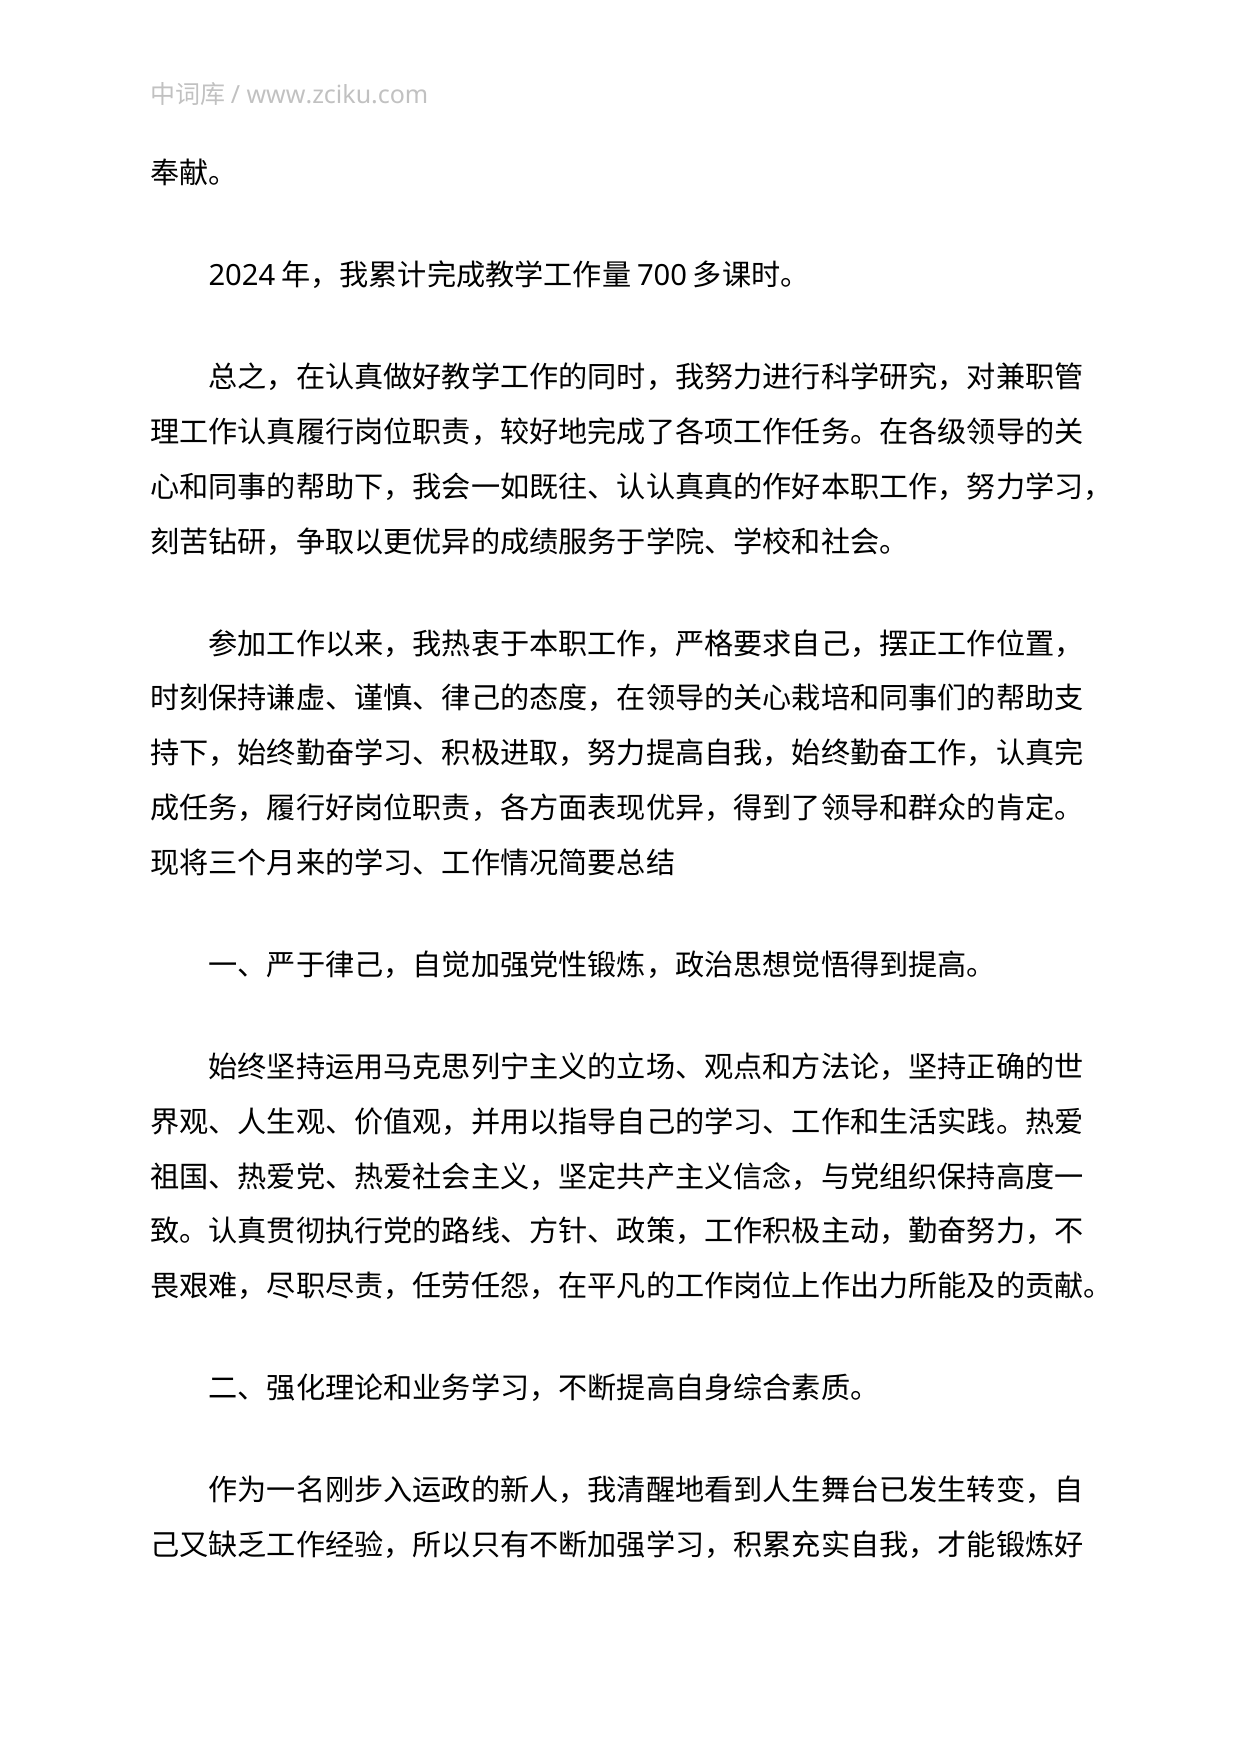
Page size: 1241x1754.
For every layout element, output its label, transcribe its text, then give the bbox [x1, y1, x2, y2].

text 参加工作以来，我热衷于本职工作，严格要求自己，摆正工作位置，时刻保持谦虚、谨慎、律己的态度，在领导的关心栽培和同事们的帮助支持下，始终勤奋学习、积极进取，努力提高自我，始终勤奋工作，认真完成任务，履行好岗位职责，各方面表现优异，得到了领导和群众的肯定。现将三个月来的学习、工作情况简要总结 [150, 620, 1090, 882]
text 2024年，我累计完成教学工作量700多课时。 [150, 252, 1090, 294]
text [150, 150, 1090, 192]
text 一、严于律己，自觉加强党性锻炼，政治思想觉悟得到提高。 [150, 942, 1090, 984]
text 二、强化理论和业务学习，不断提高自身综合素质。 [150, 1365, 1090, 1407]
text 始终坚持运用马克思列宁主义的立场、观点和方法论，坚持正确的世界观、人生观、价值观，并用以指导自己的学习、工作和生活实践。热爱祖国、热爱党、热爱社会主义，坚定共产主义信念，与党组织保持高度一致。认真贯彻执行党的路线、方针、政策，工作积极主动，勤奋努力，不畏艰难，尽职尽责，任劳任怨，在平凡的工作岗位上作出力所能及的贡献。 [150, 1043, 1090, 1305]
text 总之，在认真做好教学工作的同时，我努力进行科学研究，对兼职管理工作认真履行岗位职责，较好地完成了各项工作任务。在各级领导的关心和同事的帮助下，我会一如既往、认认真真的作好本职工作，努力学习，刻苦钻研，争取以更优异的成绩服务于学院、学校和社会。 [150, 354, 1090, 561]
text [150, 1466, 1090, 1564]
